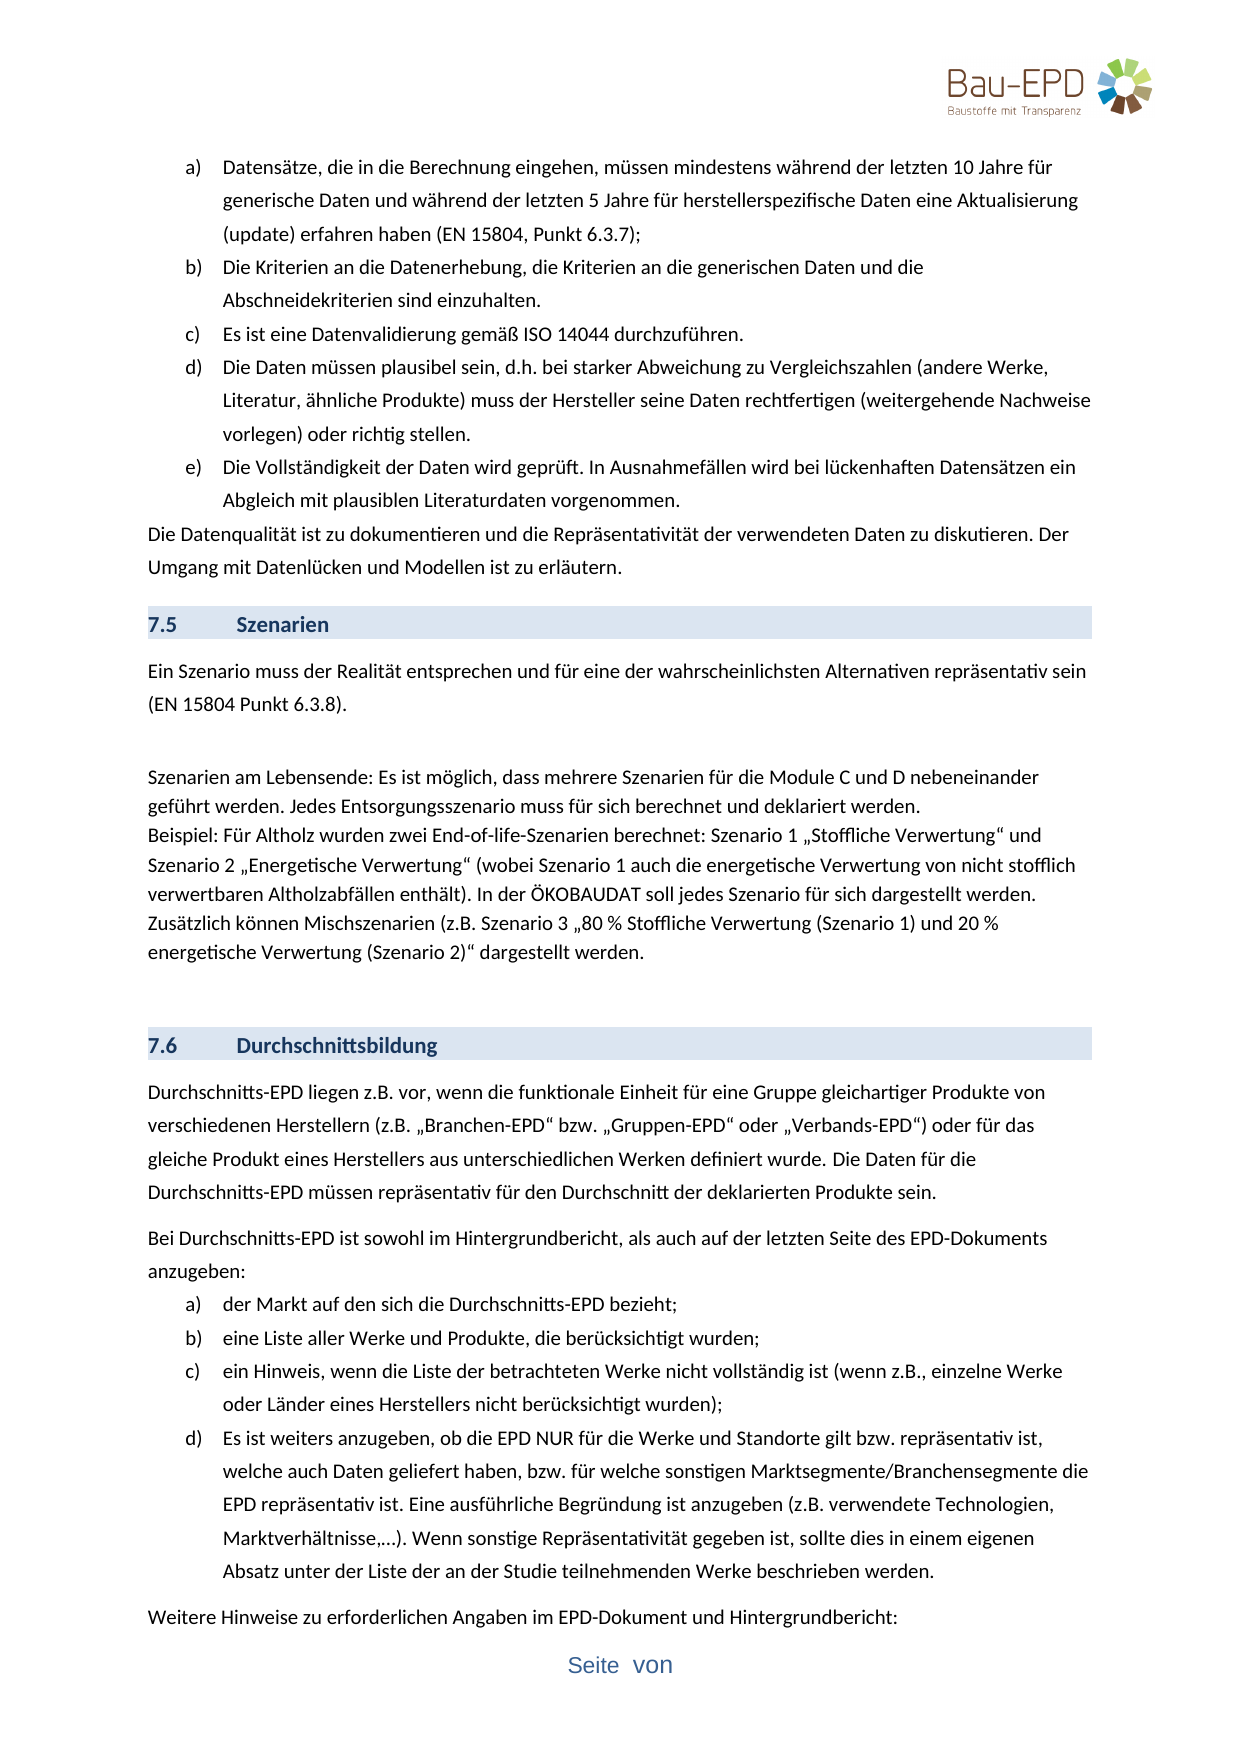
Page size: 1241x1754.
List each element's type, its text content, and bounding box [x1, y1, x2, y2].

list Die Vollständigkeit der Daten wird geprüft. In Ausnahmefällen wird bei lückenhaften Datensätzen ein Abgleich mit plausiblen Literaturdaten vorgenommen. [185, 448, 1092, 514]
text Die Datenqualität ist zu dokumentieren und die Repräsentativität der verwendeten Daten zu diskutieren. Der Umgang mit Datenlücken und Modellen ist zu erläutern. [148, 514, 1092, 581]
list Die Kriterien an die Datenerhebung, die Kriterien an die generischen Daten und die Abschneidekriterien sind einzuhalten. [185, 248, 1092, 314]
list Die Daten müssen plausibel sein, d.h. bei starker Abweichung zu Vergleichszahlen (andere Werke, Literatur, ähnliche Produkte) muss der Hersteller seine Daten rechtfertigen (weitergehende Nachweise vorlegen) oder richtig stellen. [185, 348, 1092, 448]
text Weitere Hinweise zu erforderlichen Angaben im EPD-Dokument und Hintergrundbericht: [148, 1598, 1092, 1631]
list eine Liste aller Werke und Produkte, die berücksichtigt wurden; [185, 1318, 1092, 1352]
list Es ist weiters anzugeben, ob die EPD NUR für die Werke und Standorte gilt bzw. repräsentativ ist, welche auch Daten geliefert haben, bzw. für welche sonstigen Marktsegmente/Branchensegmente die EPD repräsentativ ist. Eine ausführliche Begründung ist anzugeben (z.B. verwendete Technologien, Marktverhältnisse,…). Wenn sonstige Repräsentativität gegeben ist, sollte dies in einem eigenen Absatz unter der Liste der an der Studie teilnehmenden Werke beschrieben werden. [185, 1418, 1092, 1585]
list Es ist eine Datenvalidierung gemäß ISO 14044 durchzuführen. [185, 314, 1092, 348]
subtitle Durchschnittsbildung [148, 1027, 1092, 1060]
text Ein Szenario muss der Realität entsprechen und für eine der wahrscheinlichsten Alternativen repräsentativ sein (EN 15804 Punkt 6.3.8). [148, 652, 1092, 752]
list ein Hinweis, wenn die Liste der betrachteten Werke nicht vollständig ist (wenn z.B., einzelne Werke oder Länder eines Herstellers nicht berücksichtigt wurden); [185, 1352, 1092, 1418]
picture [940, 56, 1155, 118]
subtitle Szenarien [148, 606, 1092, 639]
list der Markt auf den sich die Durchschnitts-EPD bezieht; [185, 1285, 1092, 1318]
text Bei Durchschnitts-EPD ist sowohl im Hintergrundbericht, als auch auf der letzten Seite des EPD-Dokuments anzugeben: [148, 1218, 1092, 1285]
text Szenarien am Lebensende: Es ist möglich, dass mehrere Szenarien für die Module C und D nebeneinander geführt werden. Jedes Entsorgungsszenario muss für sich berechnet und deklariert werden. Beispiel: Für Altholz wurden zwei End-of-life-Szenarien berechnet: Szenario 1 „Stoffliche Verwertung“ und Szenario 2 „Energetische Verwertung“ (wobei Szenario 1 auch die energetische Verwertung von nicht stofflich verwertbaren Altholzabfällen enthält). In der ÖKOBAUDAT soll jedes Szenario für sich dargestellt werden. Zusätzlich können Mischszenarien (z.B. Szenario 3 „80 % Stoffliche Verwertung (Szenario 1) und 20 % energetische Verwertung (Szenario 2)“ dargestellt werden. [148, 764, 1092, 965]
list Datensätze, die in die Berechnung eingehen, müssen mindestens während der letzten 10 Jahre für generische Daten und während der letzten 5 Jahre für herstellerspezifische Daten eine Aktualisierung (update) erfahren haben (EN 15804, Punkt 6.3.7); [185, 148, 1092, 248]
text Durchschnitts-EPD liegen z.B. vor, wenn die funktionale Einheit für eine Gruppe gleichartiger Produkte von verschiedenen Herstellern (z.B. „Branchen-EPD“ bzw. „Gruppen-EPD“ oder „Verbands-EPD“) oder für das gleiche Produkt eines Herstellers aus unterschiedlichen Werken definiert wurde. Die Daten für die Durchschnitts-EPD müssen repräsentativ für den Durchschnitt der deklarierten Produkte sein. [148, 1073, 1092, 1206]
